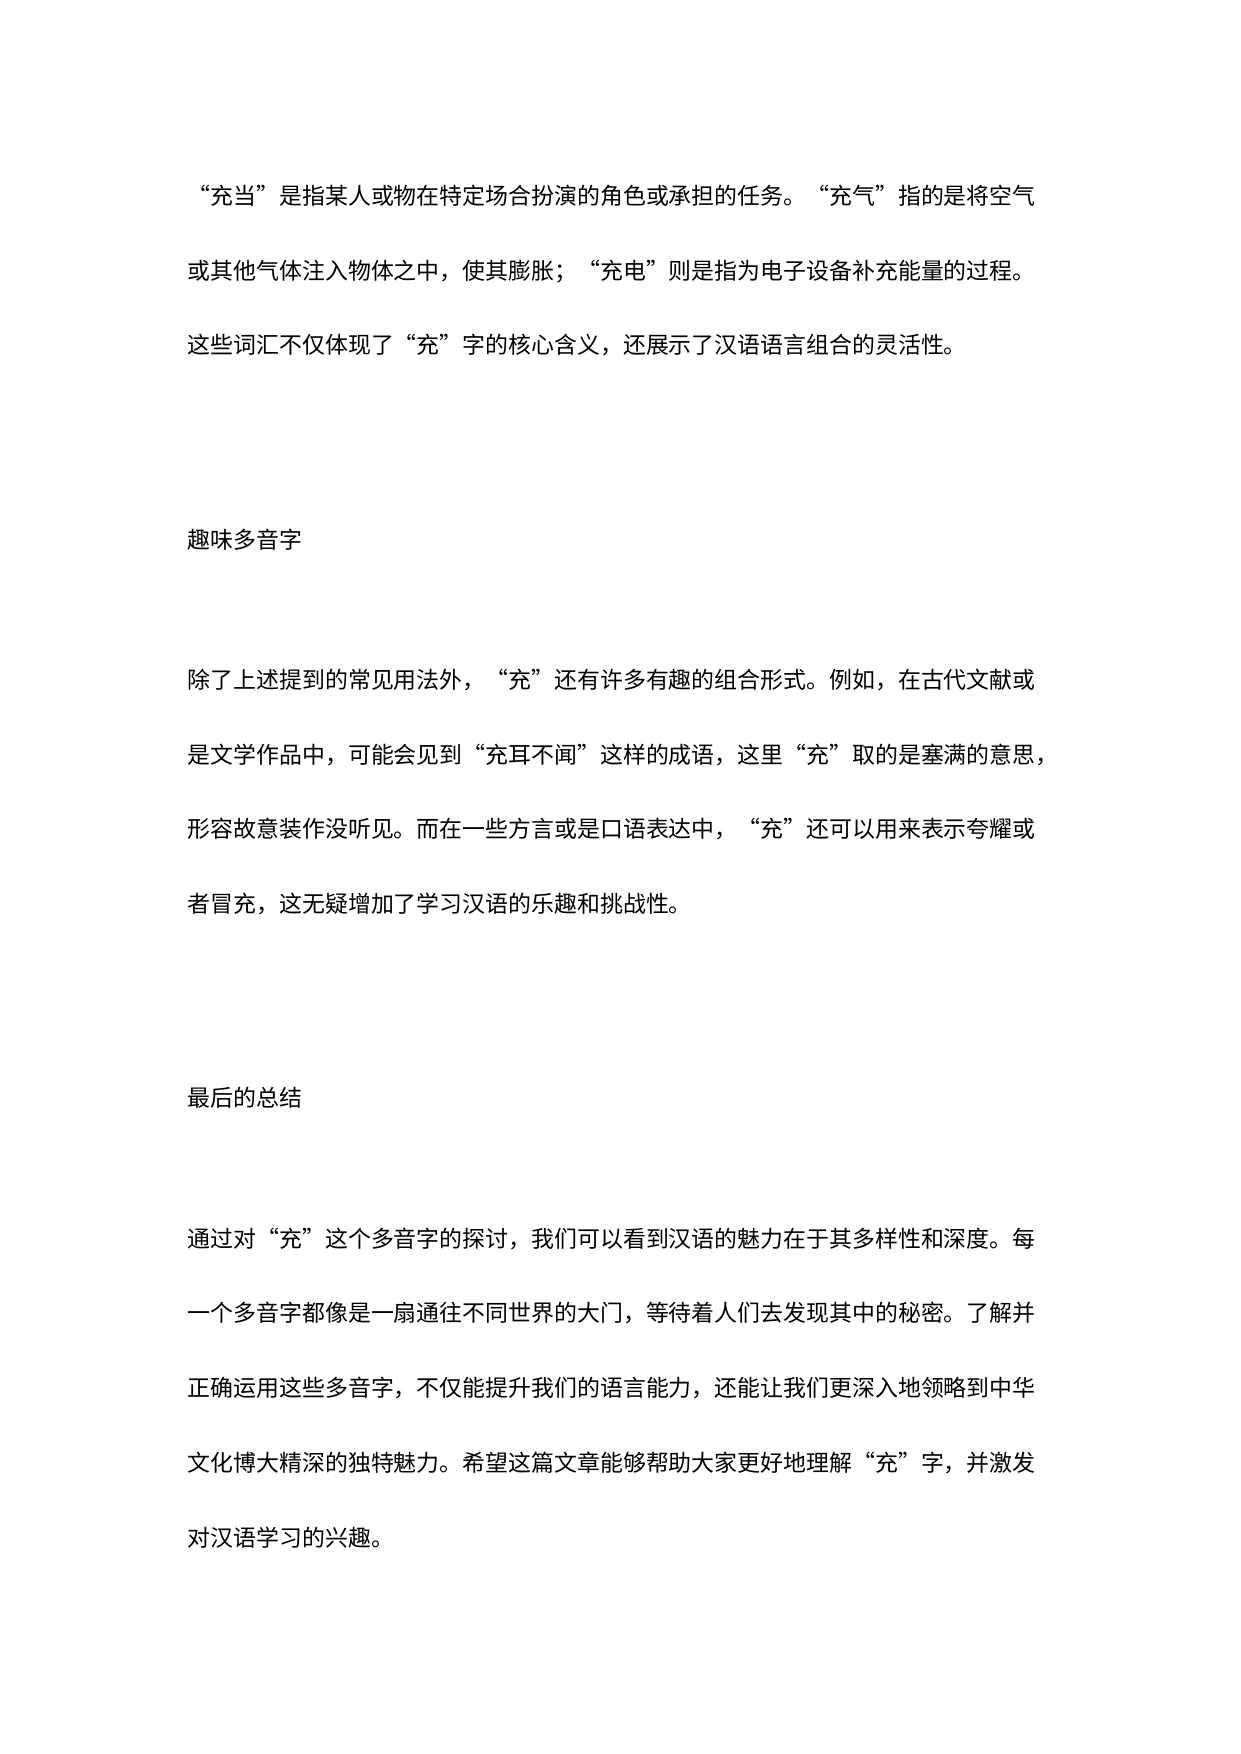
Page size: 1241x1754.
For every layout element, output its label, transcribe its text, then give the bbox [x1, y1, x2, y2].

text 除了上述提到的常见用法外，“充”还有许多有趣的组合形式。例如，在古代文献或是文学作品中，可能会见到“充耳不闻”这样的成语，这里“充”取的是塞满的意思，形容故意装作没听见。而在一些方言或是口语表达中，“充”还可以用来表示夸耀或者冒充，这无疑增加了学习汉语的乐趣和挑战性。 [187, 646, 1053, 935]
text 趣味多音字 [187, 506, 1053, 571]
text 最后的总结 [187, 1064, 1053, 1129]
text 通过对“充”这个多音字的探讨，我们可以看到汉语的魅力在于其多样性和深度。每一个多音字都像是一扇通往不同世界的大门，等待着人们去发现其中的秘密。了解并正确运用这些多音字，不仅能提升我们的语言能力，还能让我们更深入地领略到中华文化博大精深的独特魅力。希望这篇文章能够帮助大家更好地理解“充”字，并激发对汉语学习的兴趣。 [187, 1205, 1053, 1568]
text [187, 162, 1053, 376]
